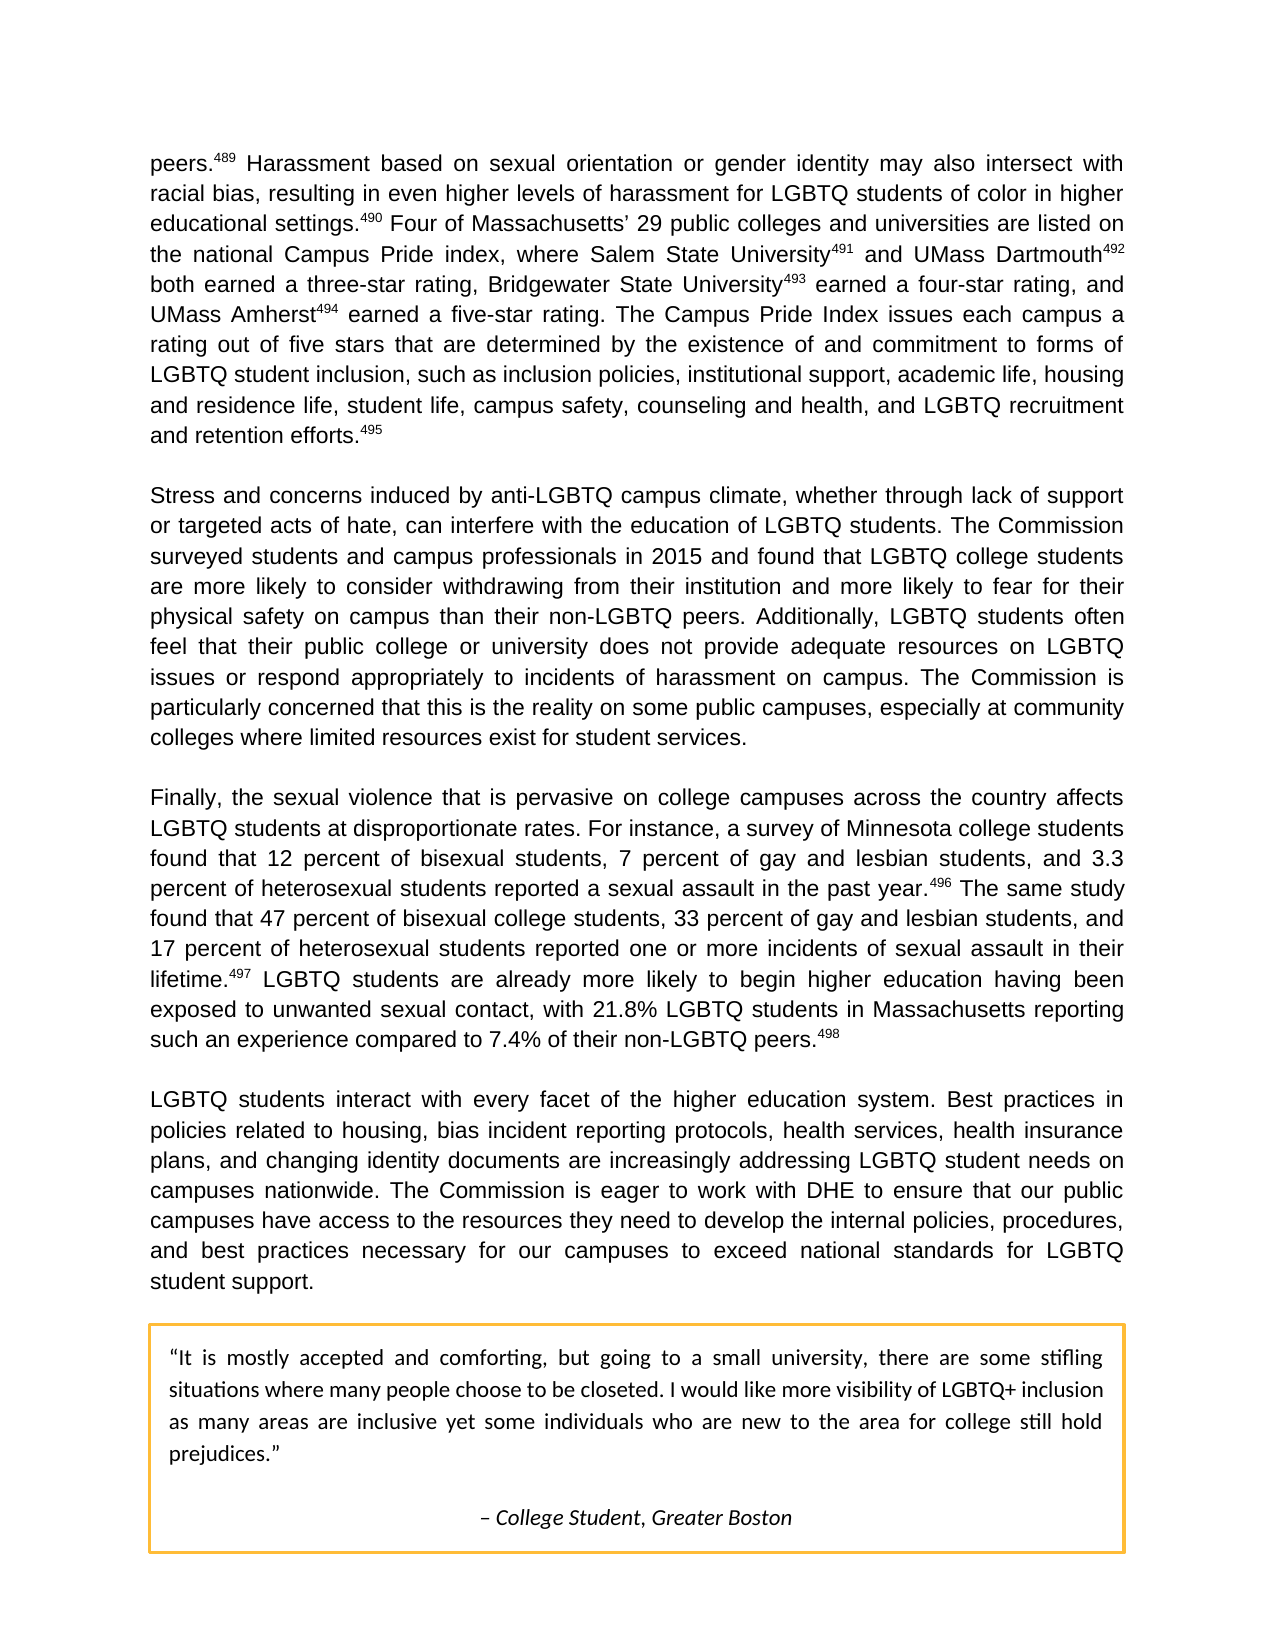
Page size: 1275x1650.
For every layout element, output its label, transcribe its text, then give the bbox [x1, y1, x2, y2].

text Finally, the sexual violence that is pervasive on college campuses across the country affects LGBTQ students at disproportionate rates. For instance, a survey of Minnesota college students found that 12 percent of bisexual students, 7 percent of gay and lesbian students, and 3.3 percent of heterosexual students reported a sexual assault in the past year. The same study found that 47 percent of bisexual college students, 33 percent of gay and lesbian students, and 17 percent of heterosexual students reported one or more incidents of sexual assault in their lifetime. LGBTQ students are already more likely to begin higher education having been exposed to unwanted sexual contact, with 21.8% LGBTQ students in Massachusetts reporting such an experience compared to 7.4% of their non-LGBTQ peers. [150, 784, 1125, 1052]
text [150, 150, 1125, 448]
text Stress and concerns induced by anti-LGBTQ campus climate, whether through lack of support or targeted acts of hate, can interfere with the education of LGBTQ students. The Commission surveyed students and campus professionals in 2015 and found that LGBTQ college students are more likely to consider withdrawing from their institution and more likely to fear for their physical safety on campus than their non-LGBTQ peers. Additionally, LGBTQ students often feel that their public college or university does not provide adequate resources on LGBTQ issues or respond appropriately to incidents of harassment on campus. The Commission is particularly concerned that this is the reality on some public campuses, especially at community colleges where limited resources exist for student services. [150, 482, 1125, 750]
text LGBTQ students interact with every facet of the higher education system. Best practices in policies related to housing, bias incident reporting protocols, health services, health insurance plans, and changing identity documents are increasingly addressing LGBTQ student needs on campuses nationwide. The Commission is eager to work with DHE to ensure that our public campuses have access to the resources they need to develop the internal policies, procedures, and best practices necessary for our campuses to exceed national standards for LGBTQ student support. [150, 1086, 1125, 1294]
